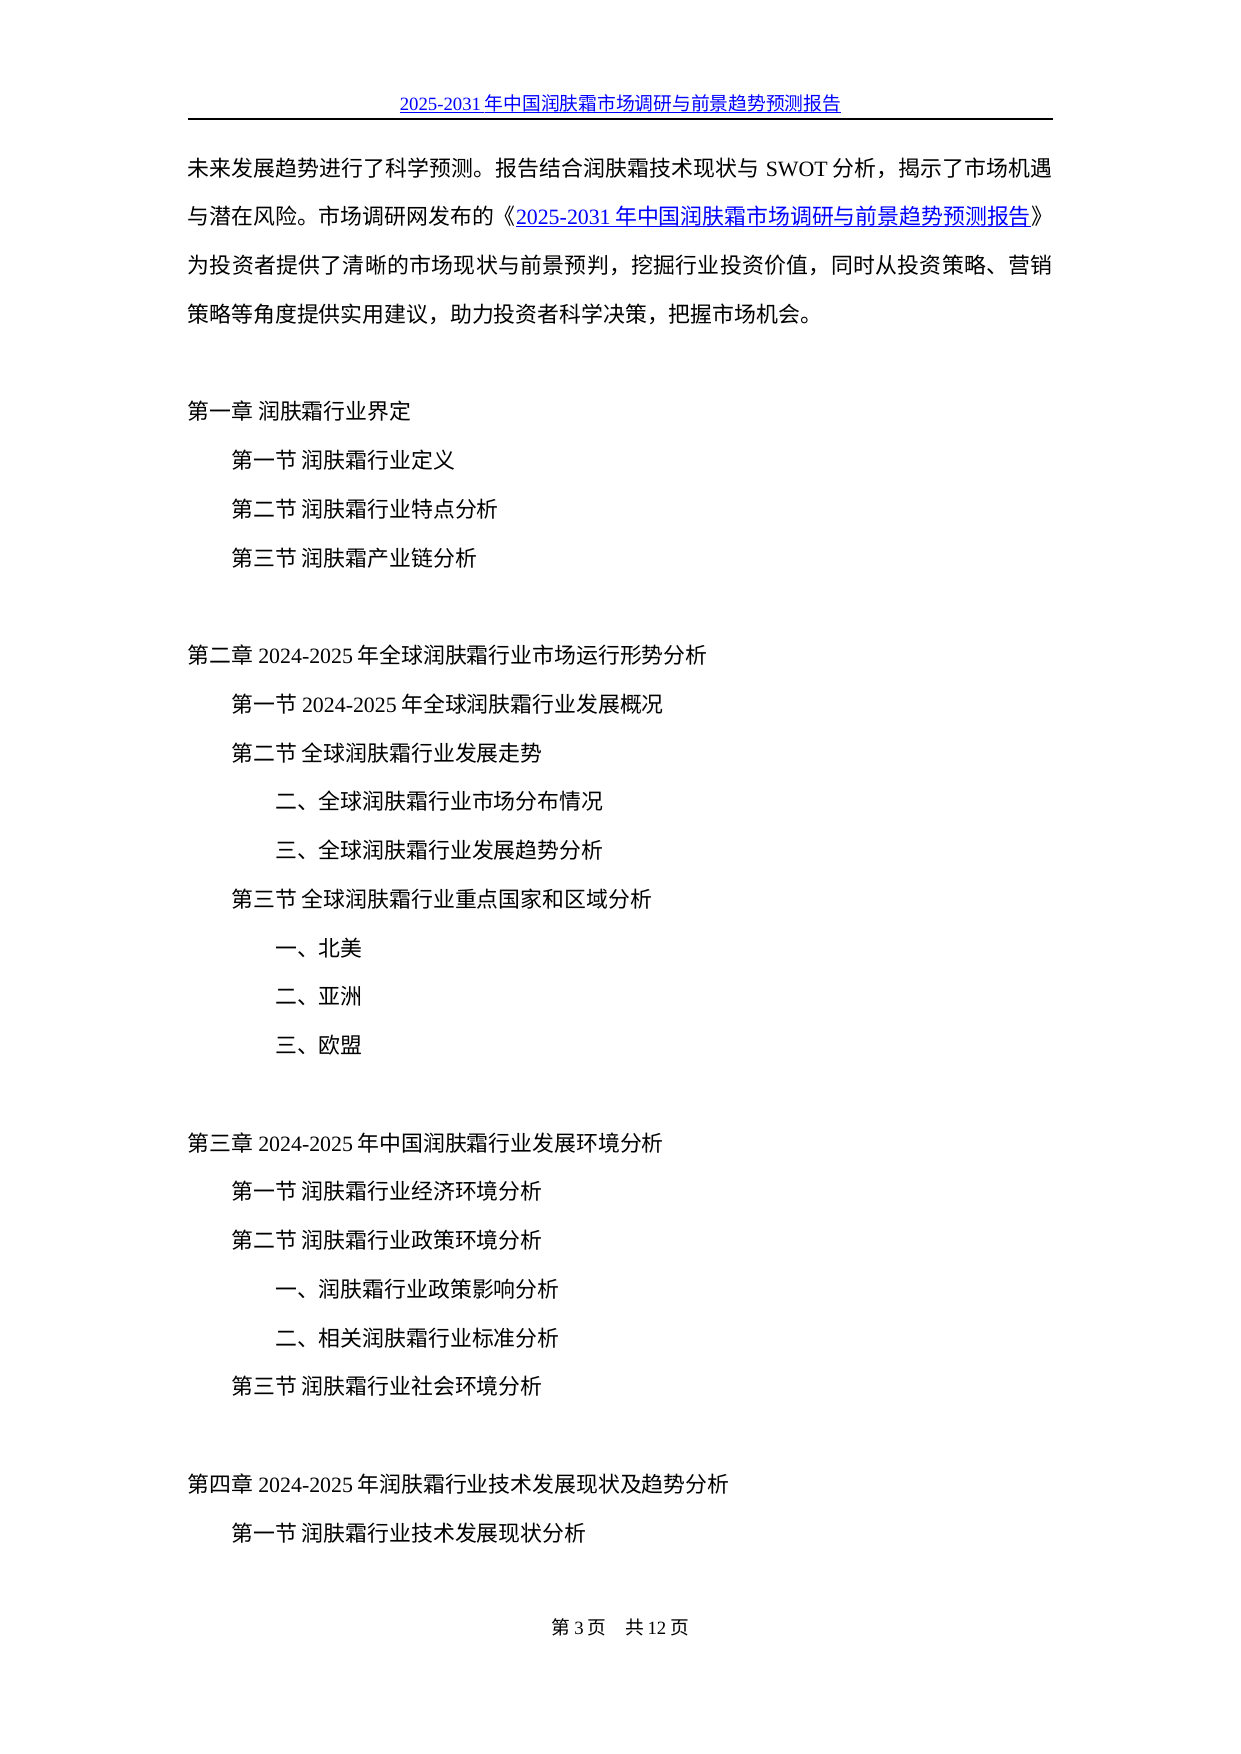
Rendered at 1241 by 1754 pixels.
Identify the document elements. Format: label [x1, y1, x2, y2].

text [187, 150, 1053, 1548]
